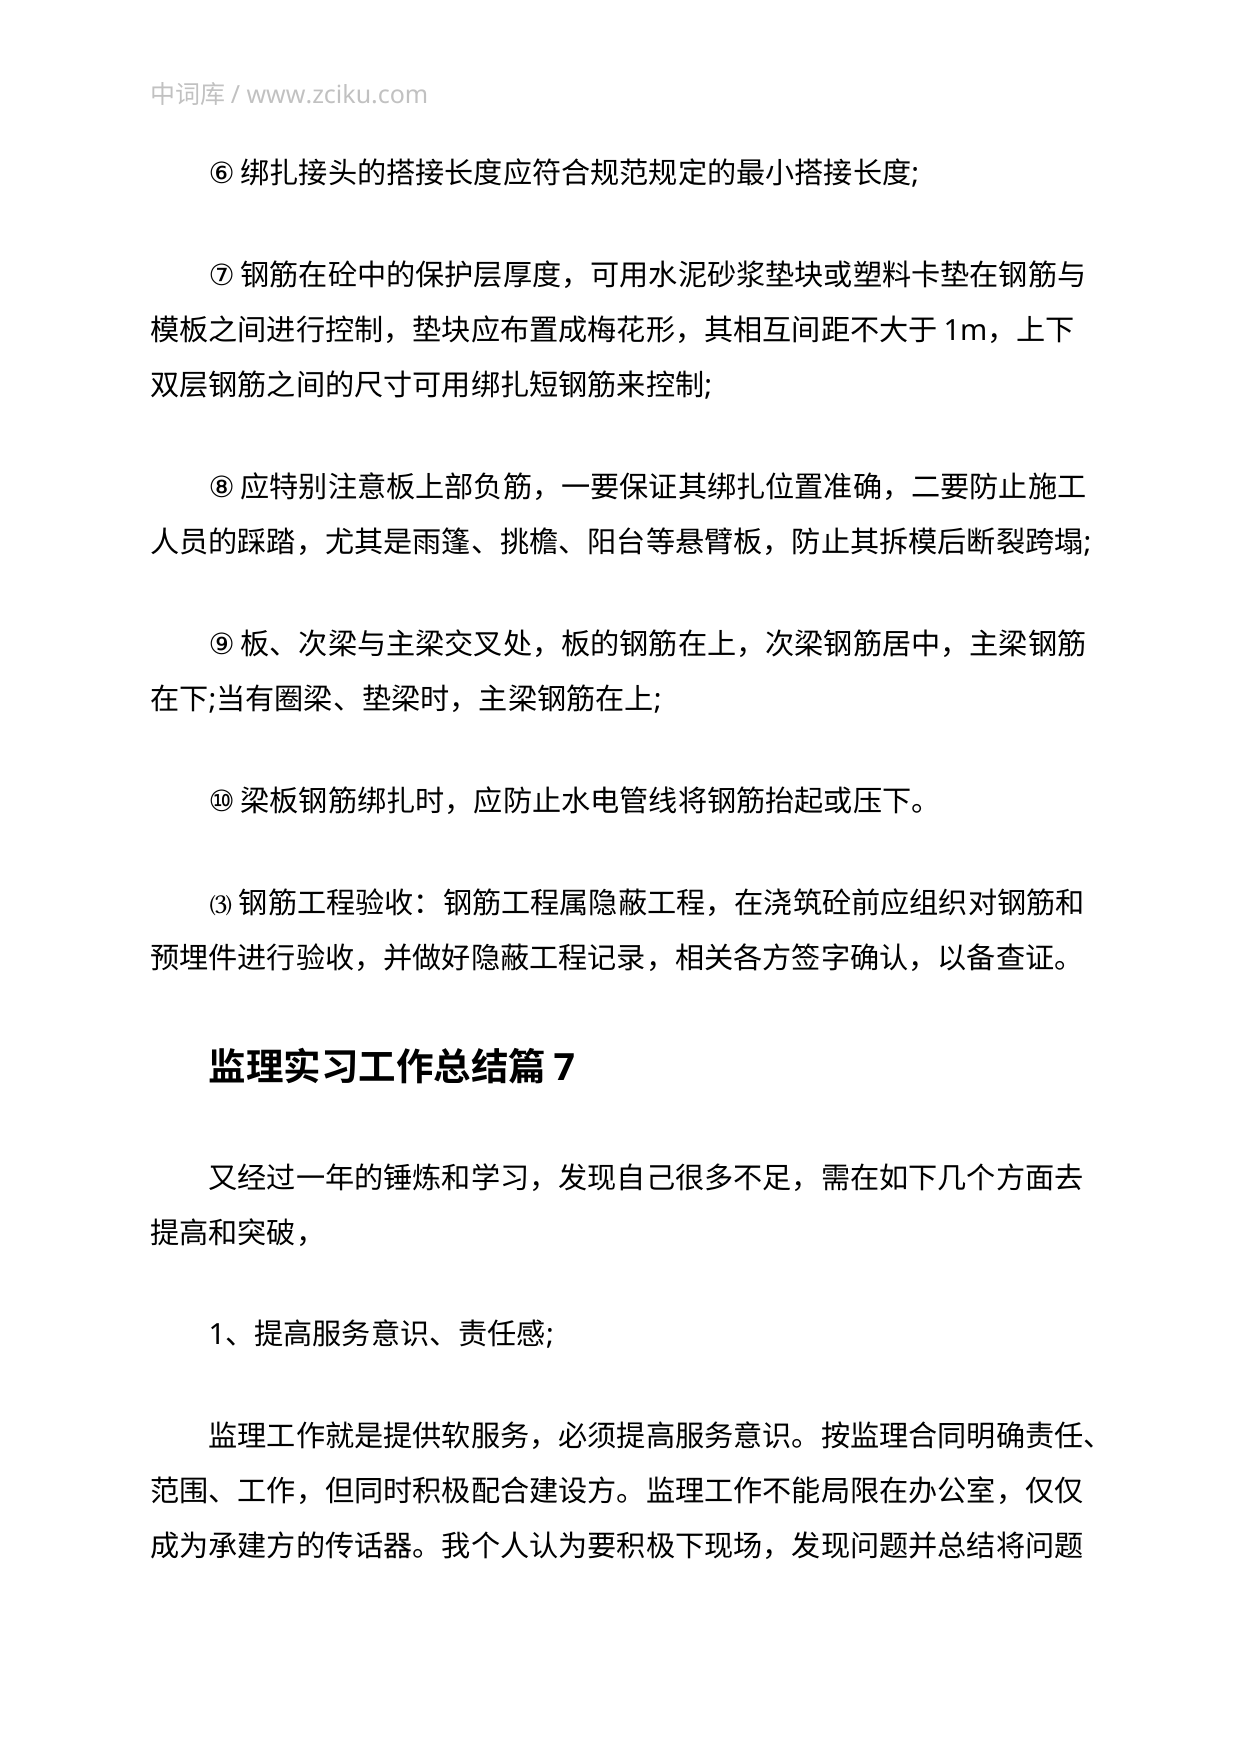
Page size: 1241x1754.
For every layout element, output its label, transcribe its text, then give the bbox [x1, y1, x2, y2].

text 监理实习工作总结篇7 [150, 1037, 1090, 1091]
text ⑧应特别注意板上部负筋，一要保证其绑扎位置准确，二要防止施工人员的踩踏，尤其是雨篷、挑檐、阳台等悬臂板，防止其拆模后断裂跨塌; [150, 464, 1090, 561]
text 1、提高服务意识、责任感; [150, 1311, 1090, 1353]
text ⑩梁板钢筋绑扎时，应防止水电管线将钢筋抬起或压下。 [150, 778, 1090, 820]
text ⑥绑扎接头的搭接长度应符合规范规定的最小搭接长度; [150, 150, 1090, 192]
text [150, 1413, 1090, 1565]
text ⑦钢筋在砼中的保护层厚度，可用水泥砂浆垫块或塑料卡垫在钢筋与模板之间进行控制，垫块应布置成梅花形，其相互间距不大于1m，上下双层钢筋之间的尺寸可用绑扎短钢筋来控制; [150, 252, 1090, 404]
text ⑨板、次梁与主梁交叉处，板的钢筋在上，次梁钢筋居中，主梁钢筋在下;当有圈梁、垫梁时，主梁钢筋在上; [150, 621, 1090, 718]
text 又经过一年的锤炼和学习，发现自己很多不足，需在如下几个方面去提高和突破， [150, 1154, 1090, 1251]
text ⑶钢筋工程验收：钢筋工程属隐蔽工程，在浇筑砼前应组织对钢筋和预埋件进行验收，并做好隐蔽工程记录，相关各方签字确认，以备查证。 [150, 880, 1090, 977]
